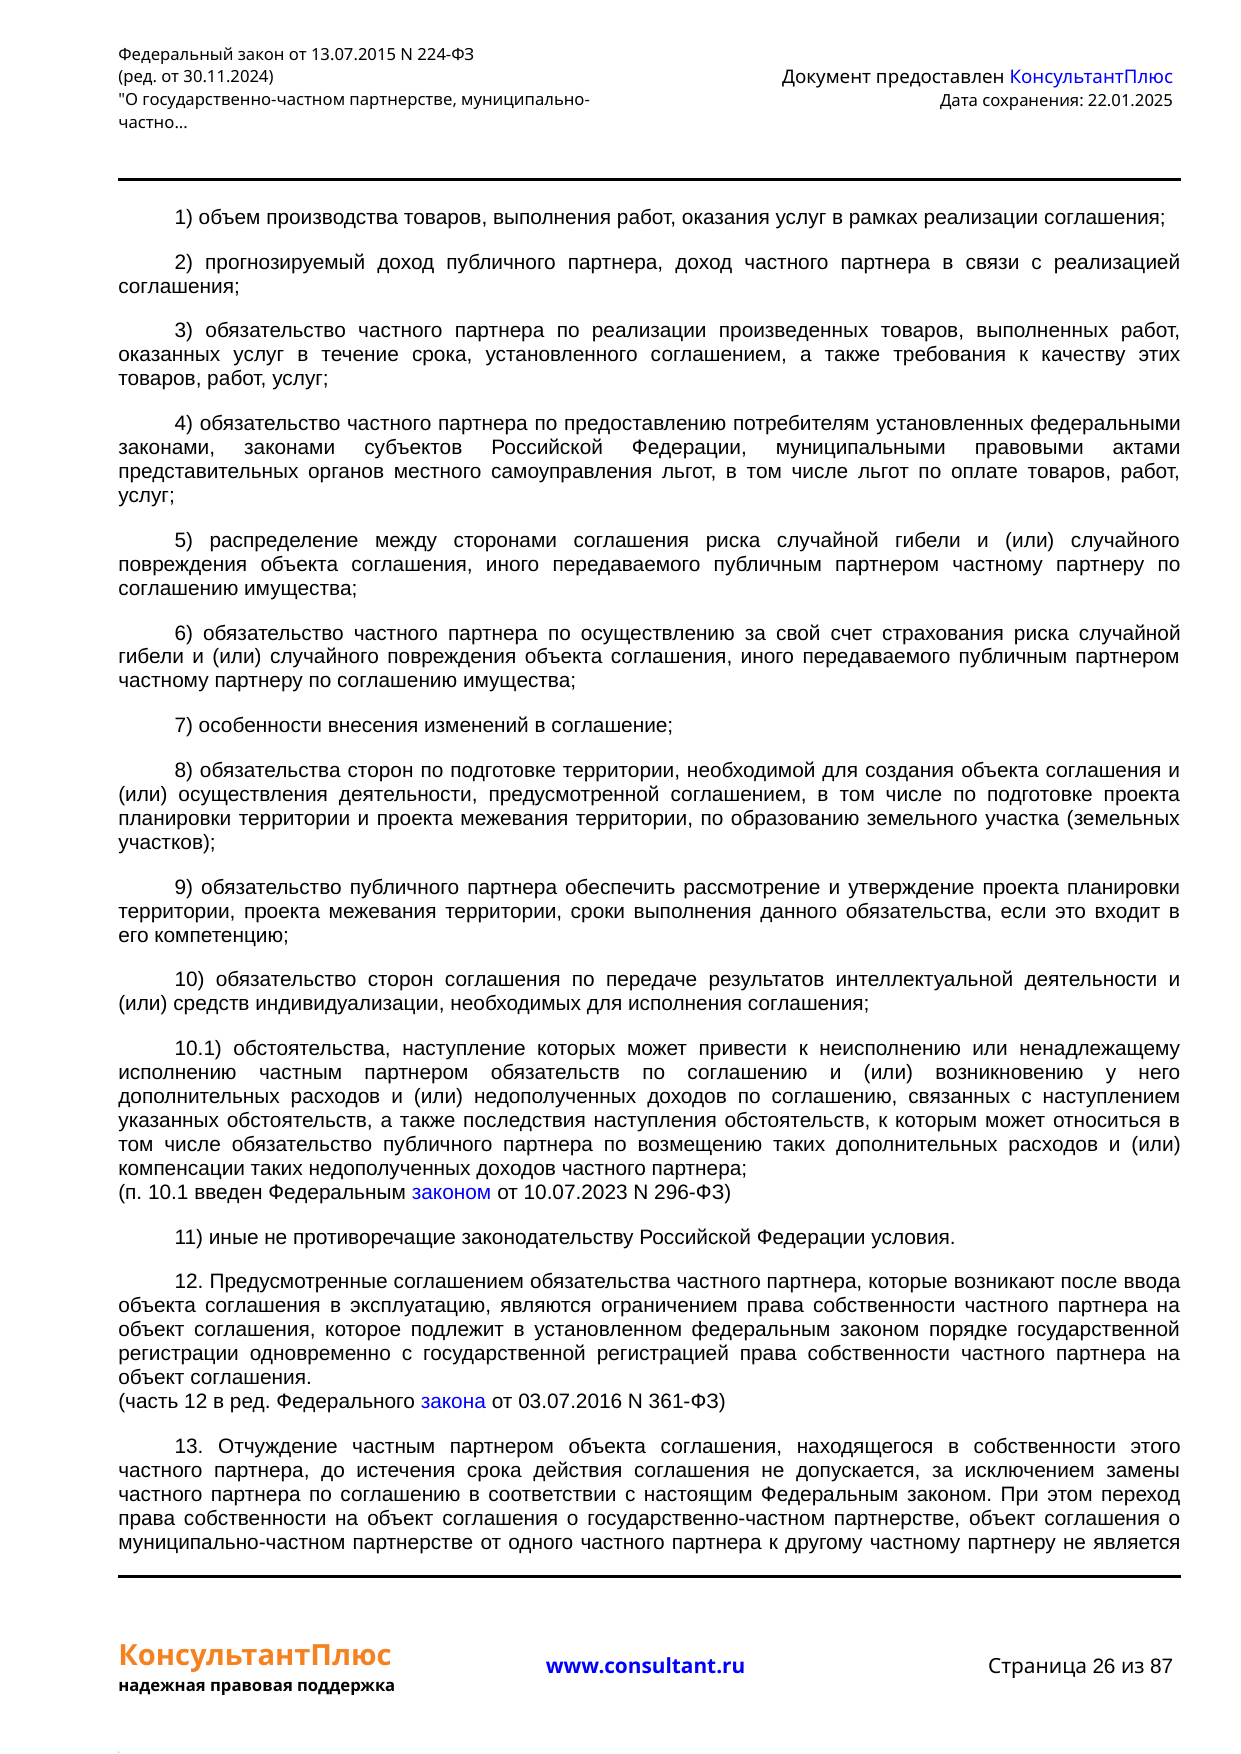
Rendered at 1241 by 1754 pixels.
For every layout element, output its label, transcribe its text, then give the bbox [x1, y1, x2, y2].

text 6) обязательство частного партнера по осуществлению за свой счет страхования риска случайной гибели и (или) случайного повреждения объекта соглашения, иного передаваемого публичным партнером частному партнеру по соглашению имущества; [118, 620, 1181, 692]
text 12. Предусмотренные соглашением обязательства частного партнера, которые возникают после ввода объекта соглашения в эксплуатацию, являются ограничением права собственности частного партнера на объект соглашения, которое подлежит в установленном федеральным законом порядке государственной регистрации одновременно с государственной регистрацией права собственности частного партнера на объект соглашения. [118, 1269, 1181, 1389]
text (часть 12 в ред. Федерального закона от 03.07.2016 N 361-ФЗ) [118, 1389, 1181, 1413]
text 8) обязательства сторон по подготовке территории, необходимой для создания объекта соглашения и (или) осуществления деятельности, предусмотренной соглашением, в том числе по подготовке проекта планировки территории и проекта межевания территории, по образованию земельного участка (земельных участков); [118, 758, 1181, 854]
text 3) обязательство частного партнера по реализации произведенных товаров, выполненных работ, оказанных услуг в течение срока, установленного соглашением, а также требования к качеству этих товаров, работ, услуг; [118, 318, 1181, 390]
text 9) обязательство публичного партнера обеспечить рассмотрение и утверждение проекта планировки территории, проекта межевания территории, сроки выполнения данного обязательства, если это входит в его компетенцию; [118, 874, 1181, 946]
text 4) обязательство частного партнера по предоставлению потребителям установленных федеральными законами, законами субъектов Российской Федерации, муниципальными правовыми актами представительных органов местного самоуправления льгот, в том числе льгот по оплате товаров, работ, услуг; [118, 411, 1181, 507]
text 1) объем производства товаров, выполнения работ, оказания услуг в рамках реализации соглашения; [118, 205, 1181, 229]
text 5) распределение между сторонами соглашения риска случайной гибели и (или) случайного повреждения объекта соглашения, иного передаваемого публичным партнером частному партнеру по соглашению имущества; [118, 528, 1181, 599]
text 2) прогнозируемый доход публичного партнера, доход частного партнера в связи с реализацией соглашения; [118, 249, 1181, 297]
text 10) обязательство сторон соглашения по передаче результатов интеллектуальной деятельности и (или) средств индивидуализации, необходимых для исполнения соглашения; [118, 967, 1181, 1015]
text (п. 10.1 введен Федеральным законом от 10.07.2023 N 296-ФЗ) [118, 1180, 1181, 1204]
text 7) особенности внесения изменений в соглашение; [118, 713, 1181, 737]
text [118, 1434, 1181, 1554]
text 10.1) обстоятельства, наступление которых может привести к неисполнению или ненадлежащему исполнению частным партнером обязательств по соглашению и (или) возникновению у него дополнительных расходов и (или) недополученных доходов по соглашению, связанных с наступлением указанных обстоятельств, а также последствия наступления обстоятельств, к которым может относиться в том числе обязательство публичного партнера по возмещению таких дополнительных расходов и (или) компенсации таких недополученных доходов частного партнера; [118, 1036, 1181, 1180]
text 11) иные не противоречащие законодательству Российской Федерации условия. [118, 1224, 1181, 1248]
